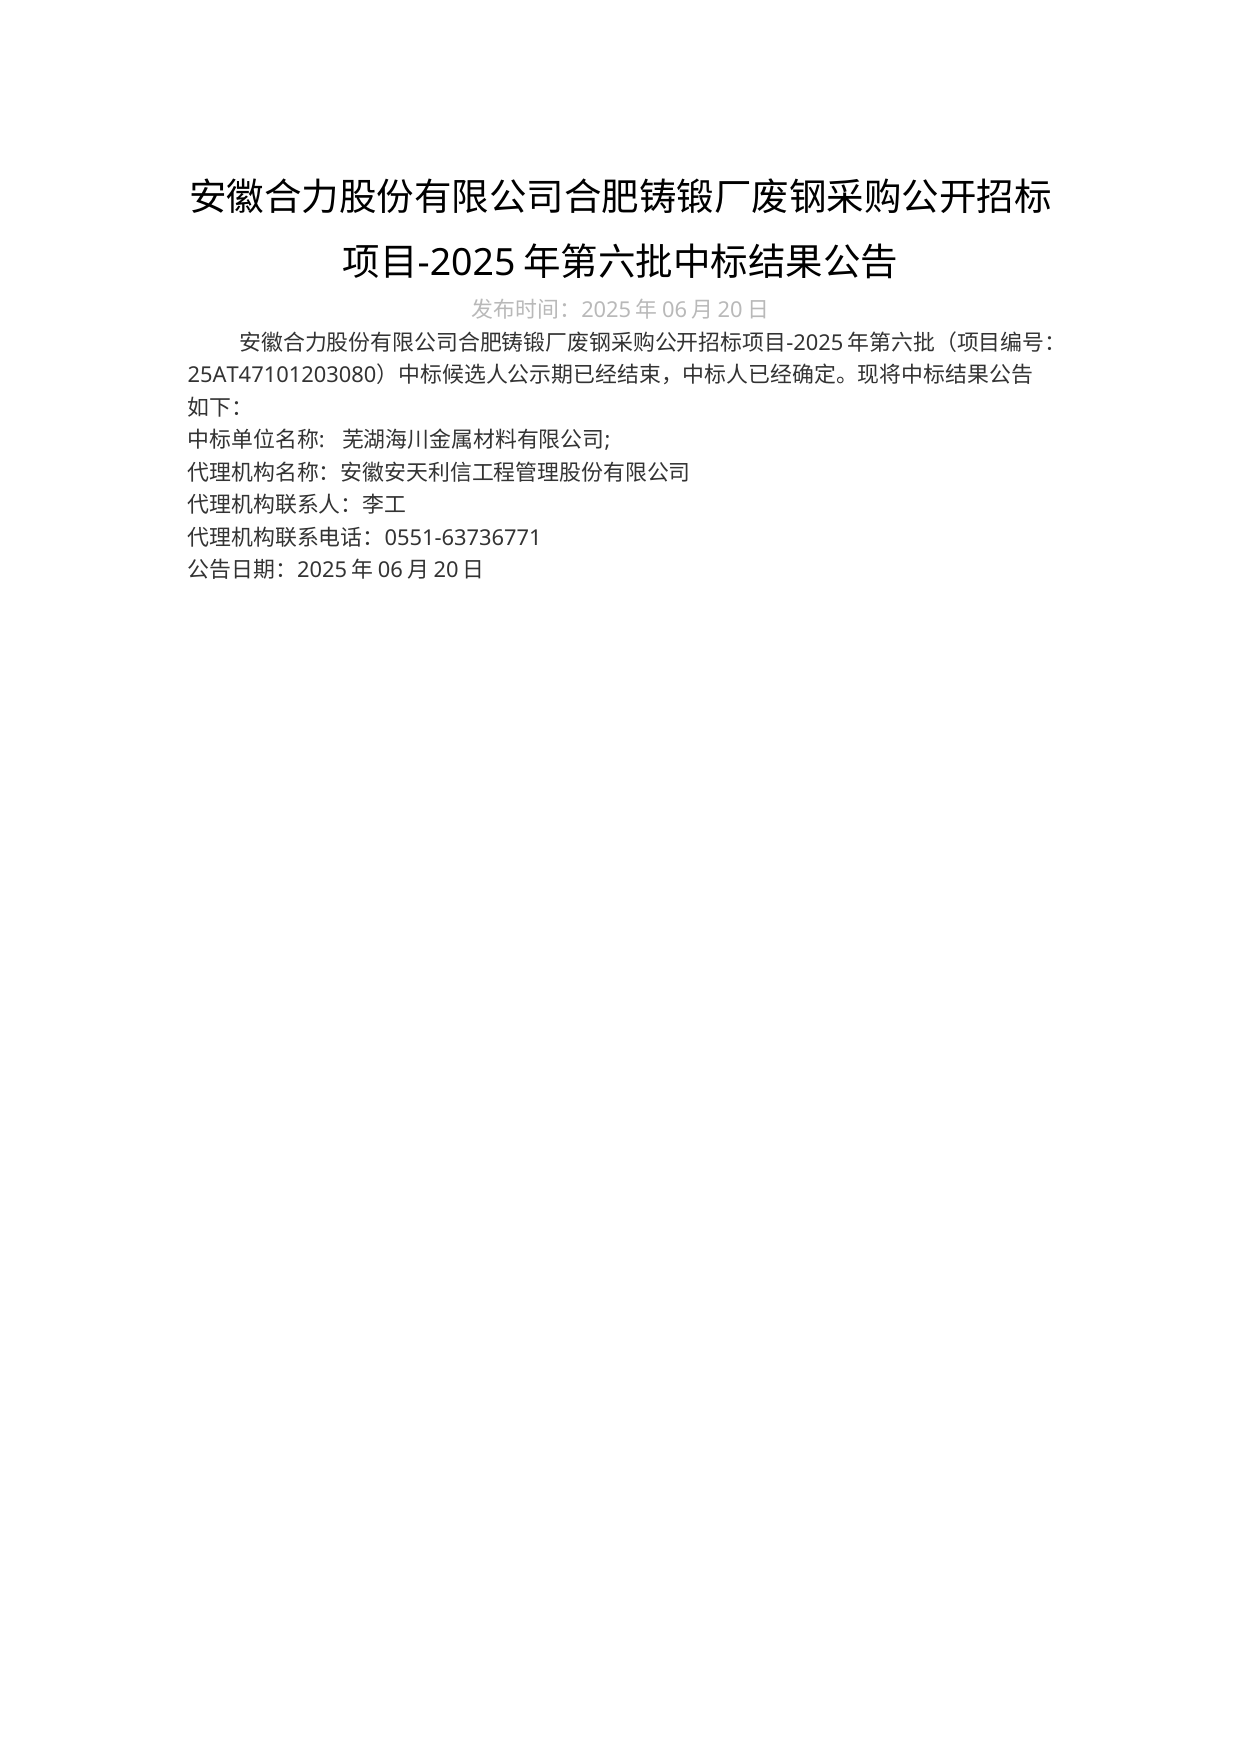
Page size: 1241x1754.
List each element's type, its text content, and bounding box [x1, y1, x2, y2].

text 代理机构名称：安徽安天利信工程管理股份有限公司 [187, 454, 1053, 487]
text 代理机构联系人：李工 [187, 487, 1053, 519]
text 代理机构联系电话：0551-63736771 [187, 519, 1053, 552]
text 安徽合力股份有限公司合肥铸锻厂废钢采购公开招标项目-2025年第六批中标结果公告 [187, 162, 1053, 292]
text 中标单位名称: 芜湖海川金属材料有限公司; [187, 422, 1053, 454]
text 发布时间：2025年06月20日 [187, 292, 1053, 324]
text 安徽合力股份有限公司合肥铸锻厂废钢采购公开招标项目-2025年第六批（项目编号：25AT47101203080）中标候选人公示期已经结束，中标人已经确定。现将中标结果公告如下： [187, 324, 1053, 422]
text 公告日期：2025年06月20日 [187, 552, 1053, 584]
